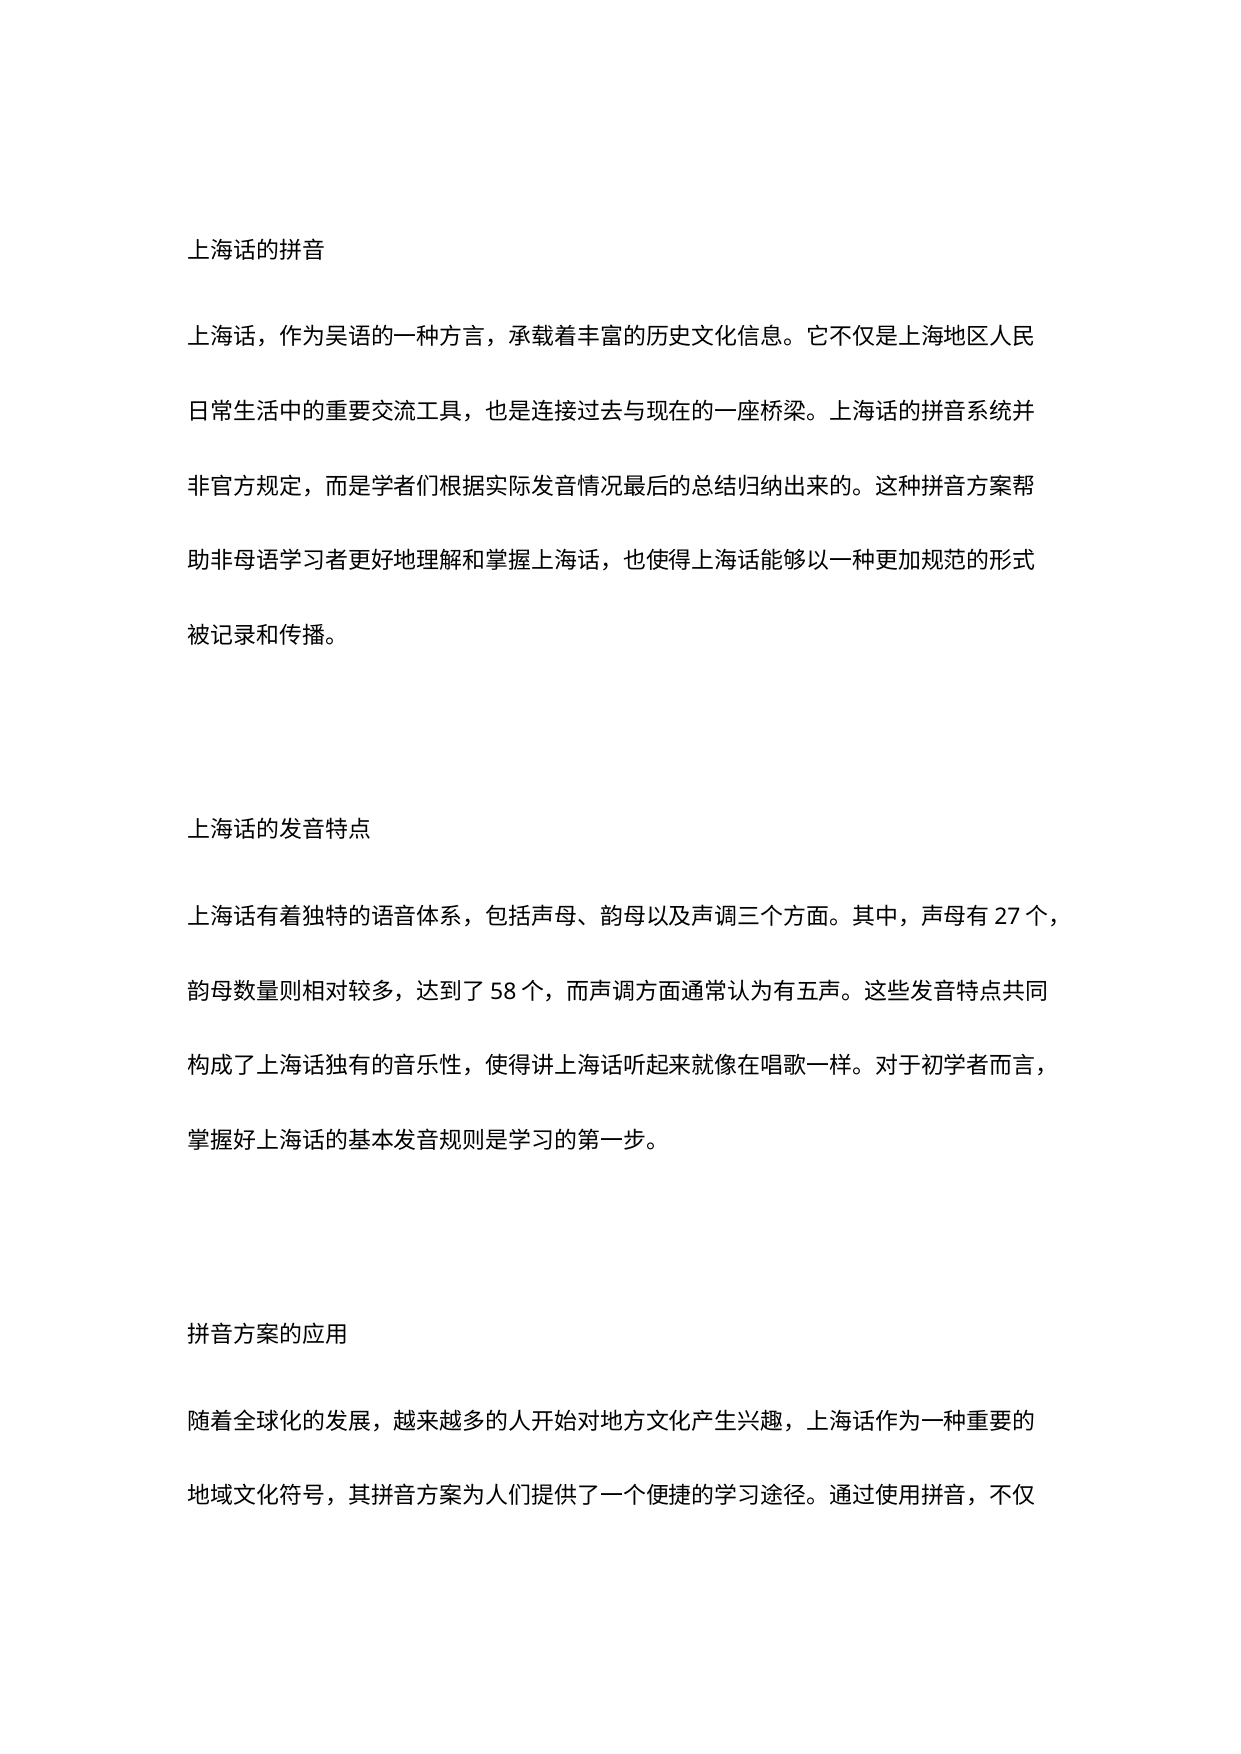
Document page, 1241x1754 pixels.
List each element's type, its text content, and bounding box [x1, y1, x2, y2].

text 上海话的拼音 [187, 216, 1053, 281]
text 上海话有着独特的语音体系，包括声母、韵母以及声调三个方面。其中，声母有27个，韵母数量则相对较多，达到了58个，而声调方面通常认为有五声。这些发音特点共同构成了上海话独有的音乐性，使得讲上海话听起来就像在唱歌一样。对于初学者而言，掌握好上海话的基本发音规则是学习的第一步。 [187, 882, 1053, 1171]
text 拼音方案的应用 [187, 1300, 1053, 1365]
text 上海话，作为吴语的一种方言，承载着丰富的历史文化信息。它不仅是上海地区人民日常生活中的重要交流工具，也是连接过去与现在的一座桥梁。上海话的拼音系统并非官方规定，而是学者们根据实际发音情况最后的总结归纳出来的。这种拼音方案帮助非母语学习者更好地理解和掌握上海话，也使得上海话能够以一种更加规范的形式被记录和传播。 [187, 302, 1053, 666]
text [187, 1387, 1053, 1527]
text 上海话的发音特点 [187, 795, 1053, 860]
